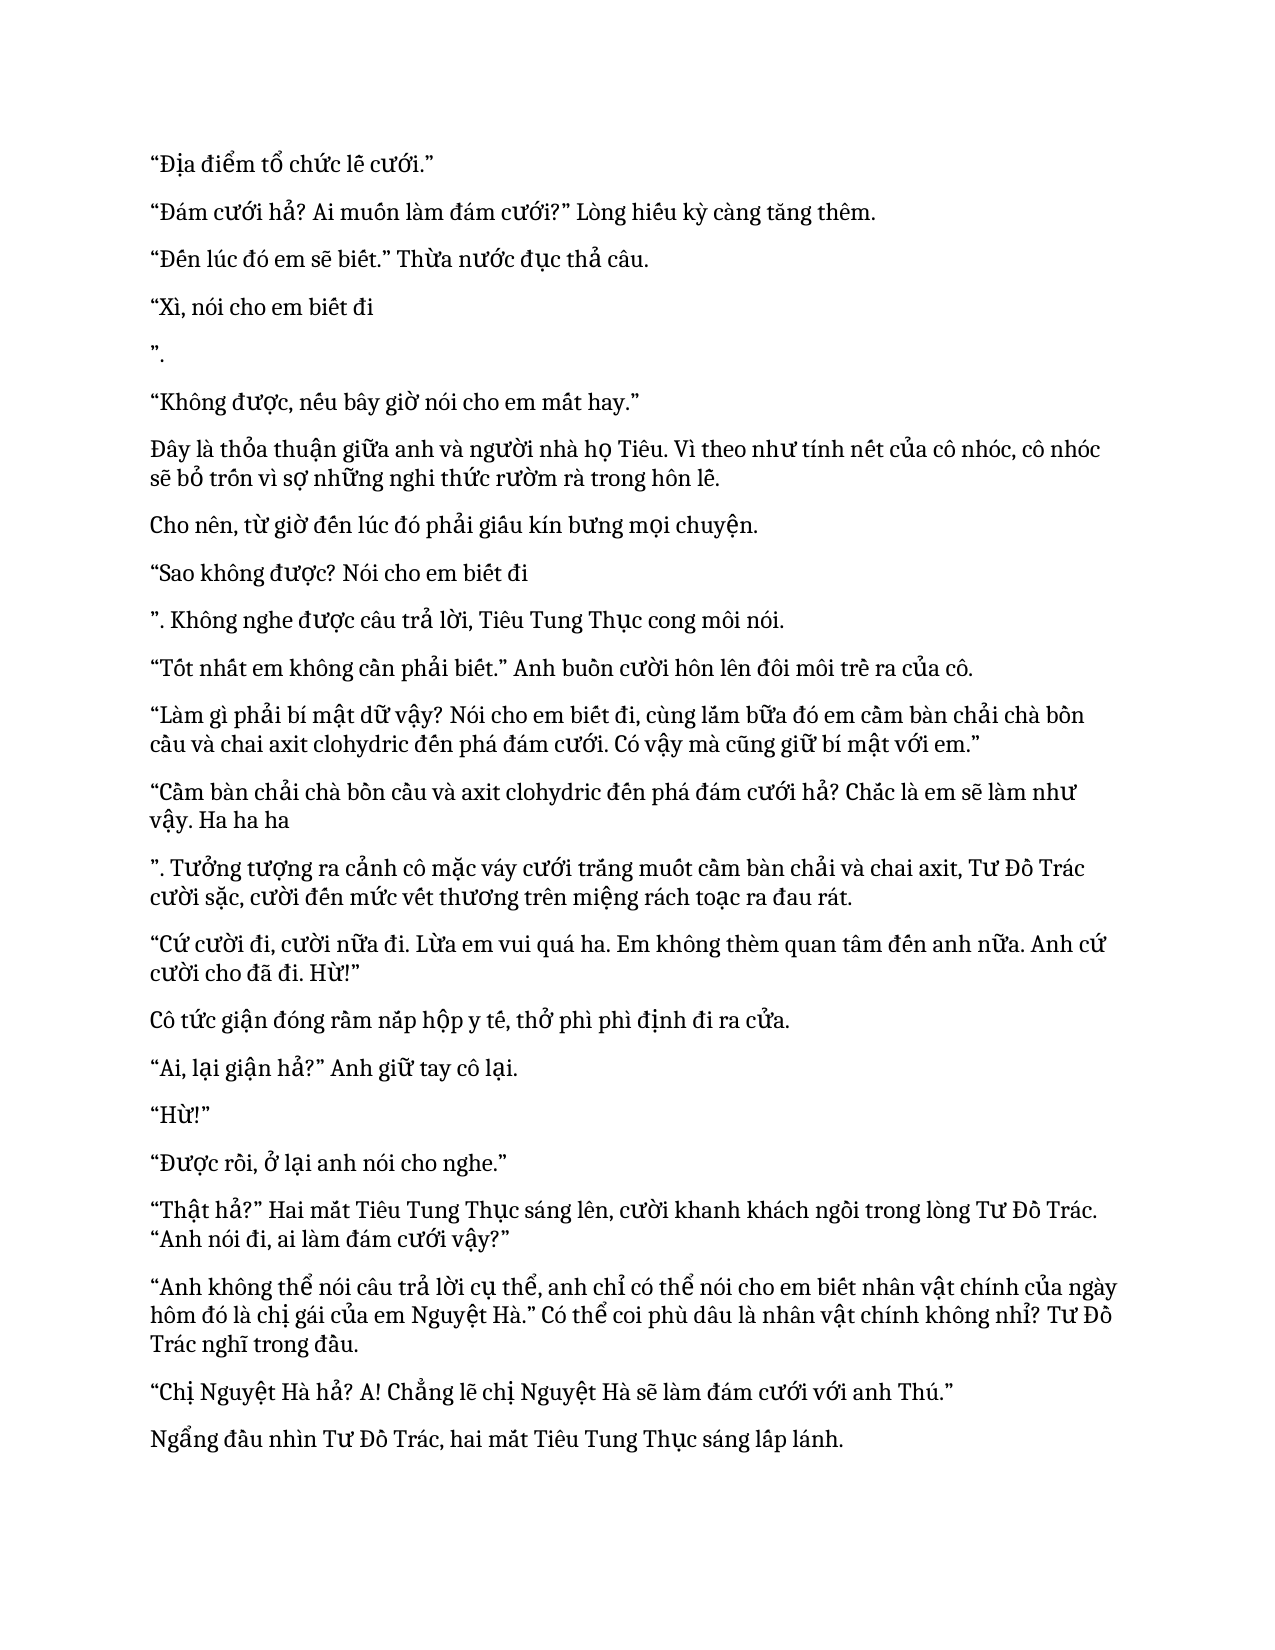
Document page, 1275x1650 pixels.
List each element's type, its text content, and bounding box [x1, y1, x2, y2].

text “Đám cưới hả? Ai muốn làm đám cưới?” Lòng hiếu kỳ càng tăng thêm. [150, 197, 1125, 226]
text “Cứ cười đi, cười nữa đi. Lừa em vui quá ha. Em không thèm quan tâm đến anh nữa. Anh cứ cười cho đã đi. Hừ!” [150, 930, 1125, 987]
text “Cầm bàn chải chà bồn cầu và axit clohydric đến phá đám cưới hả? Chắc là em sẽ làm như vậy. Ha ha ha [150, 777, 1125, 835]
text “Xì, nói cho em biết đi [150, 292, 1125, 321]
text Cô tức giận đóng rầm nắp hộp y tế, thở phì phì định đi ra cửa. [150, 1006, 1125, 1035]
text ”. Không nghe được câu trả lời, Tiêu Tung Thục cong môi nói. [150, 606, 1125, 635]
text “Thật hả?” Hai mắt Tiêu Tung Thục sáng lên, cười khanh khách ngồi trong lòng Tư Đồ Trác. “Anh nói đi, ai làm đám cưới vậy?” [150, 1196, 1125, 1254]
text “Đến lúc đó em sẽ biết.” Thừa nước đục thả câu. [150, 245, 1125, 274]
text ”. [150, 340, 1125, 369]
text ”. Tưởng tượng ra cảnh cô mặc váy cưới trắng muốt cầm bàn chải và chai axit, Tư Đồ Trác cười sặc, cười đến mức vết thương trên miệng rách toạc ra đau rát. [150, 854, 1125, 911]
text “Sao không được? Nói cho em biết đi [150, 559, 1125, 587]
text “Hừ!” [150, 1101, 1125, 1130]
text “Địa điểm tổ chức lễ cưới.” [150, 150, 1125, 179]
text Ngẩng đầu nhìn Tư Đồ Trác, hai mắt Tiêu Tung Thục sáng lấp lánh. [150, 1425, 1125, 1454]
text “Ai, lại giận hả?” Anh giữ tay cô lại. [150, 1054, 1125, 1082]
text “Làm gì phải bí mật dữ vậy? Nói cho em biết đi, cùng lắm bữa đó em cầm bàn chải chà bồn cầu và chai axit clohydric đến phá đám cưới. Có vậy mà cũng giữ bí mật với em.” [150, 701, 1125, 759]
text “Được rồi, ở lại anh nói cho nghe.” [150, 1149, 1125, 1177]
text “Anh không thể nói câu trả lời cụ thể, anh chỉ có thể nói cho em biết nhân vật chính của ngày hôm đó là chị gái của em Nguyệt Hà.” Có thể coi phù dâu là nhân vật chính không nhỉ? Tư Đồ Trác nghĩ trong đầu. [150, 1272, 1125, 1359]
text Đây là thỏa thuận giữa anh và người nhà họ Tiêu. Vì theo như tính nết của cô nhóc, cô nhóc sẽ bỏ trốn vì sợ những nghi thức rườm rà trong hôn lễ. [150, 435, 1125, 492]
text Cho nên, từ giờ đến lúc đó phải giấu kín bưng mọi chuyện. [150, 511, 1125, 540]
text “Tốt nhất em không cần phải biết.” Anh buồn cười hôn lên đôi môi trề ra của cô. [150, 654, 1125, 682]
text “Chị Nguyệt Hà hả? A! Chẳng lẽ chị Nguyệt Hà sẽ làm đám cưới với anh Thú.” [150, 1377, 1125, 1406]
text “Không được, nếu bây giờ nói cho em mất hay.” [150, 387, 1125, 416]
